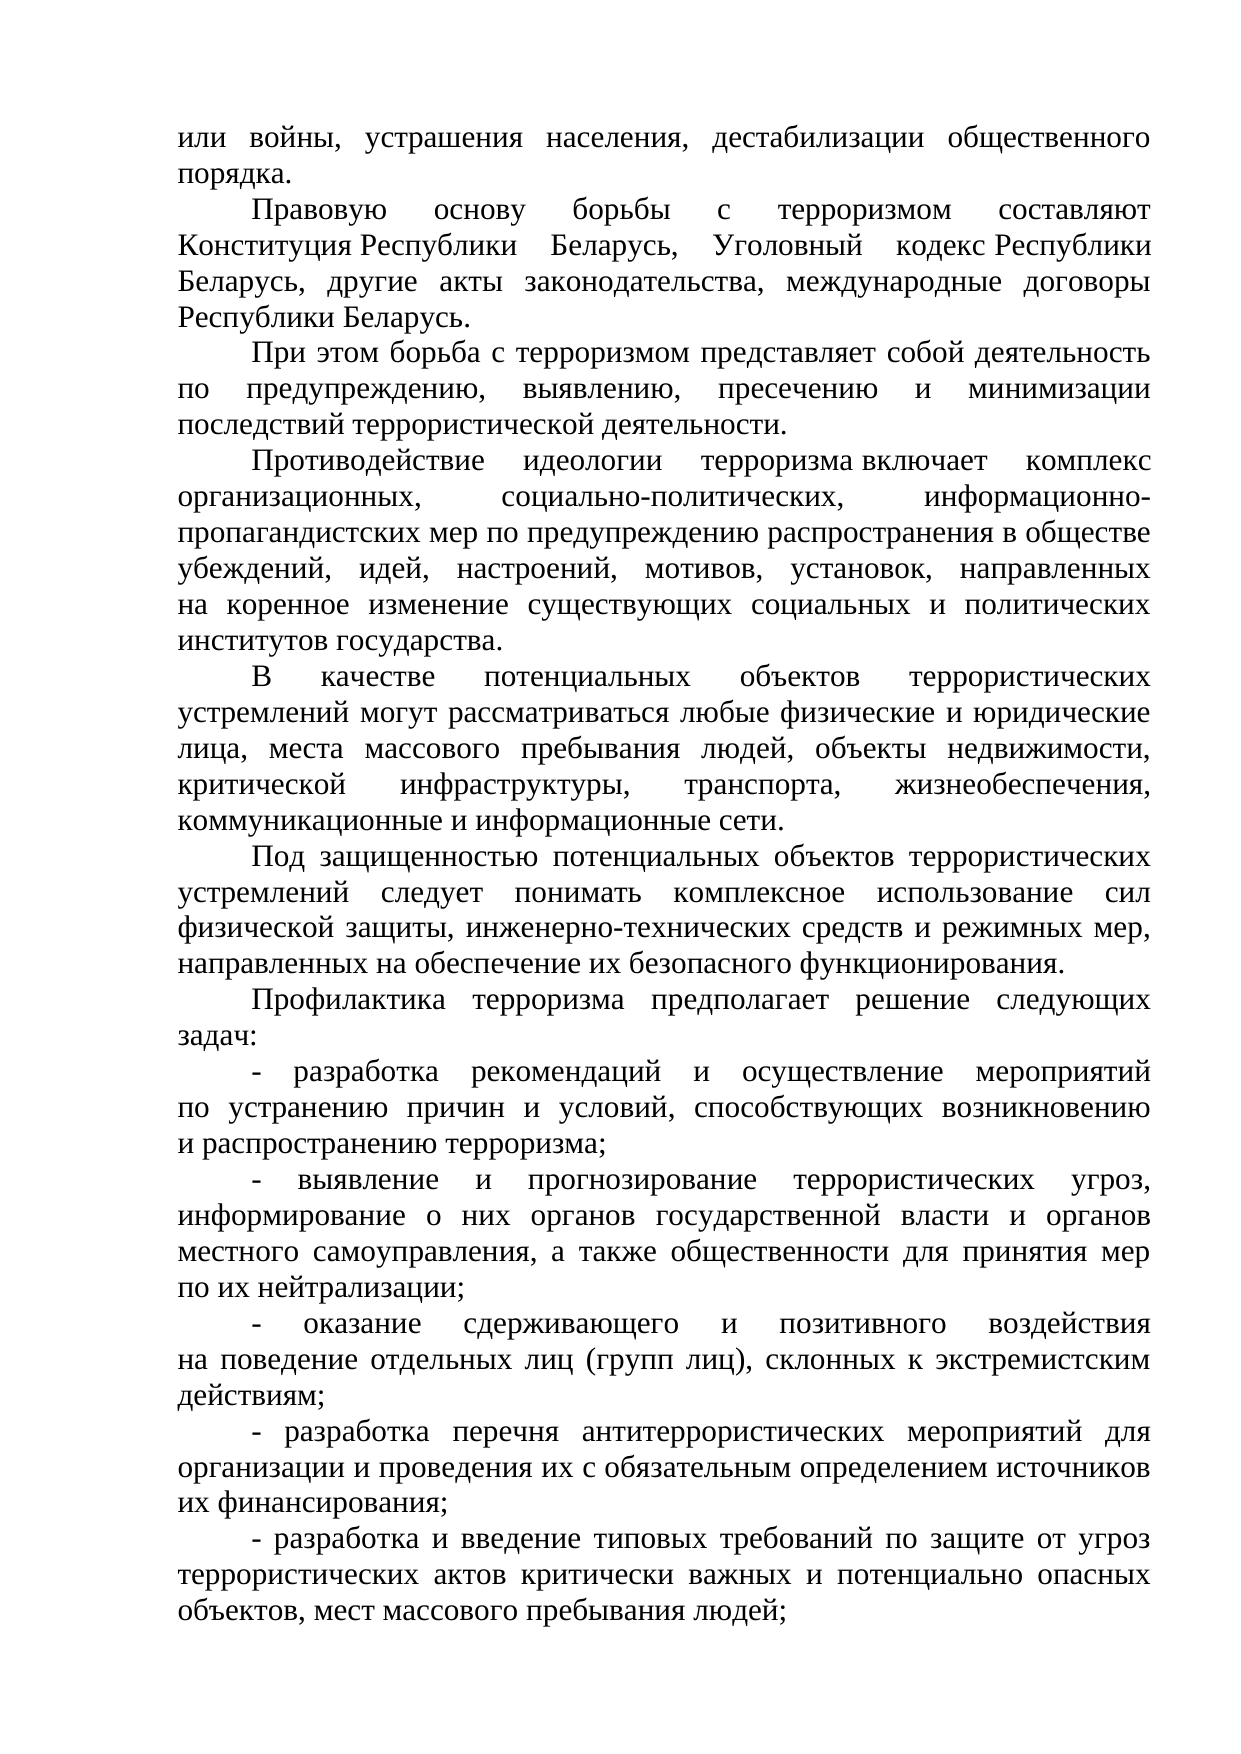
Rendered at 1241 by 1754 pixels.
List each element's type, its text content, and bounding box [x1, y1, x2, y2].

text Противодействие идеологии терроризма включает комплекс организационных, социально-политических, информационно-пропагандистских мер по предупреждению распространения в обществе убеждений, идей, настроений, мотивов, установок, направленных на коренное изменение существующих социальных и политических институтов государства. [177, 442, 1152, 657]
text - выявление и прогнозирование террористических угроз, информирование о них органов государственной власти и органов местного самоуправления, а также общественности для принятия мер по их нейтрализации; [177, 1160, 1152, 1304]
text При этом борьба с терроризмом представляет собой деятельность по предупреждению, выявлению, пресечению и минимизации последствий террористической деятельности. [177, 334, 1152, 442]
text Профилактика терроризма предполагает решение следующих задач: [177, 981, 1152, 1052]
text Правовую основу борьбы с терроризмом составляют Конституция Республики Беларусь, Уголовный кодекс Республики Беларусь, другие акты законодательства, международные договоры Республики Беларусь. [177, 190, 1152, 334]
text - разработка перечня антитеррористических мероприятий для организации и проведения их с обязательным определением источников их финансирования; [177, 1412, 1152, 1520]
text - разработка рекомендаций и осуществление мероприятий по устранению причин и условий, способствующих возникновению и распространению терроризма; [177, 1052, 1152, 1160]
text Под защищенностью потенциальных объектов террористических устремлений следует понимать комплексное использование сил физической защиты, инженерно-технических средств и режимных мер, направленных на обеспечение их безопасного функционирования. [177, 837, 1152, 981]
text - оказание сдерживающего и позитивного воздействия на поведение отдельных лиц (групп лиц), склонных к экстремистским действиям; [177, 1304, 1152, 1412]
text - разработка и введение типовых требований по защите от угроз террористических актов критически важных и потенциально опасных объектов, мест массового пребывания людей; [177, 1520, 1152, 1627]
text В качестве потенциальных объектов террористических устремлений могут рассматриваться любые физические и юридические лица, места массового пребывания людей, объекты недвижимости, критической инфраструктуры, транспорта, жизнеобеспечения, коммуникационные и информационные сети. [177, 657, 1152, 837]
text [177, 118, 1152, 190]
